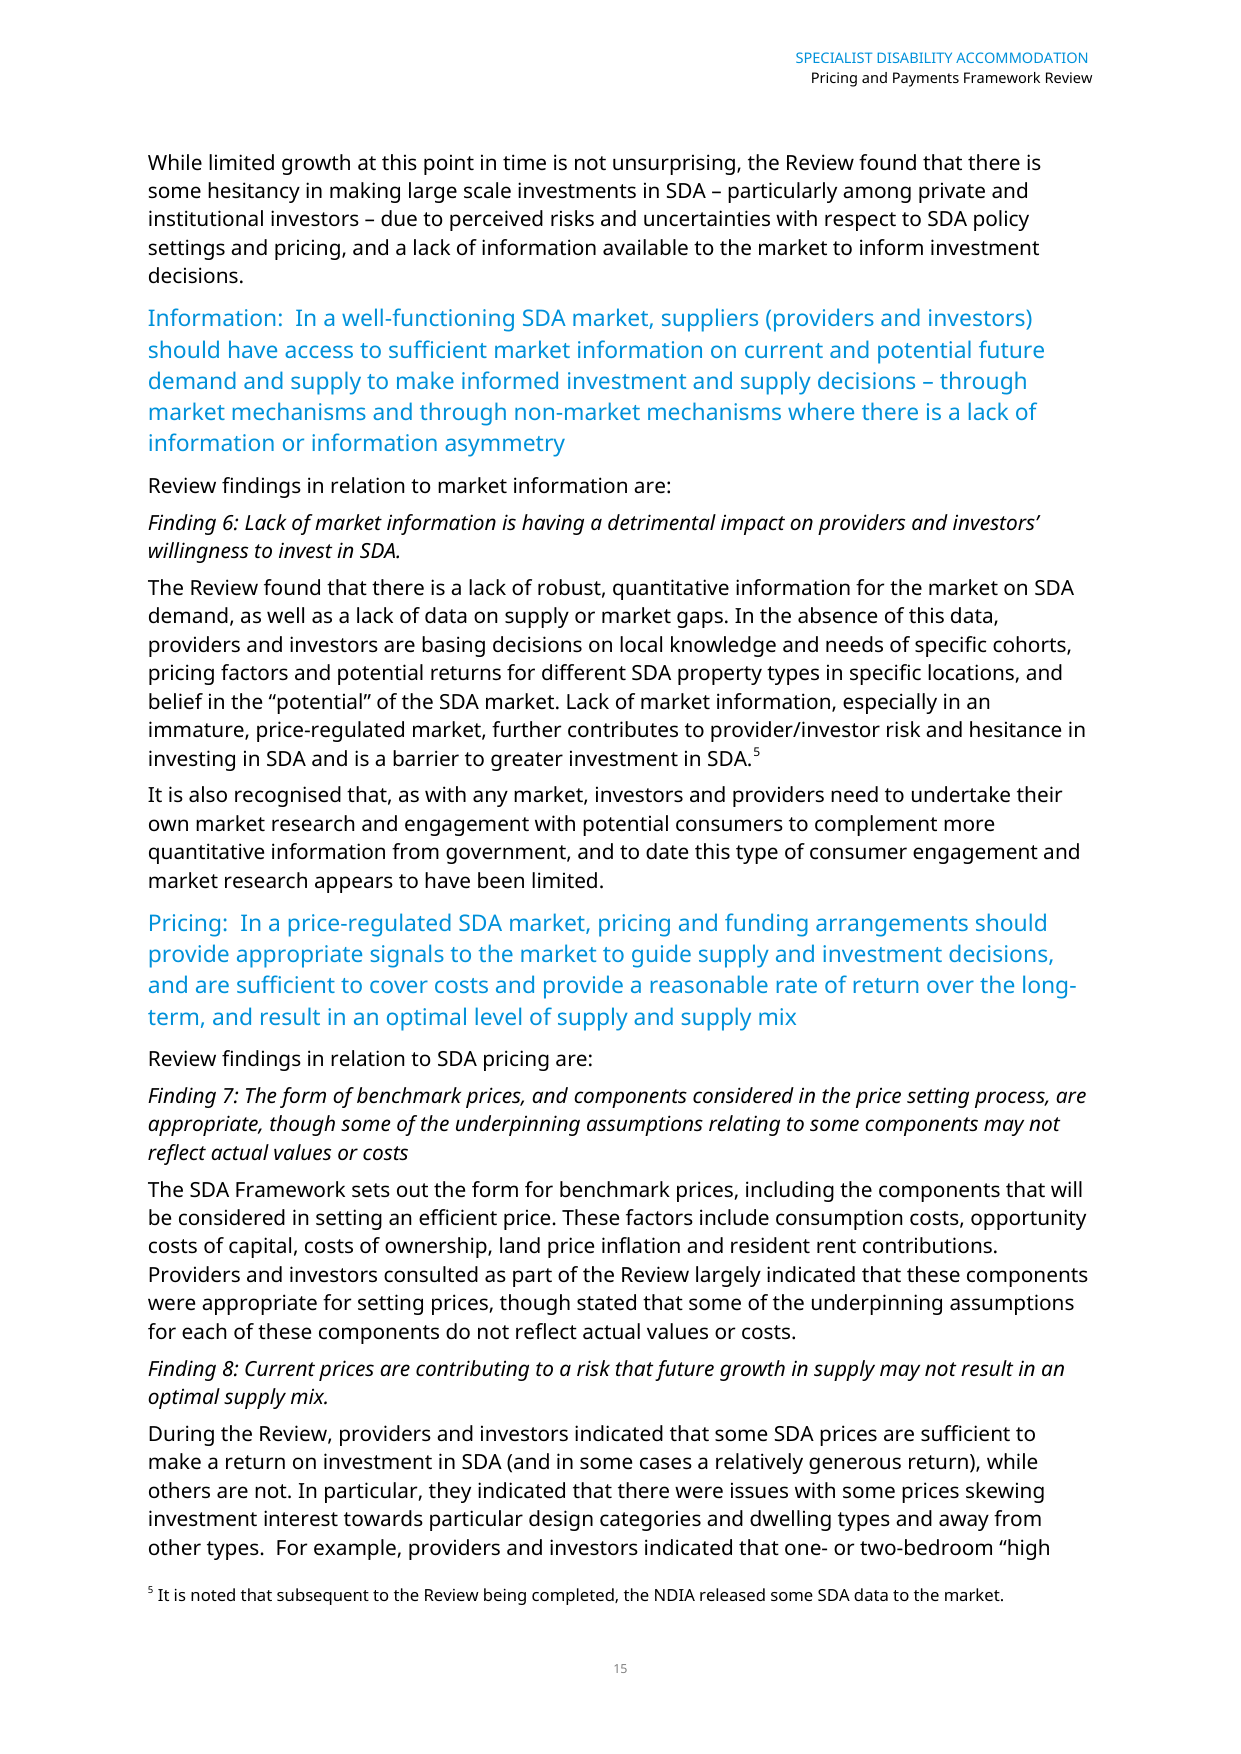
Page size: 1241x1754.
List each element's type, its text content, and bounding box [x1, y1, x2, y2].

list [148, 1419, 1092, 1561]
list Finding 6: Lack of market information is having a detrimental impact on providers and investors’ willingness to invest in SDA. [148, 508, 1092, 565]
text Information: In a well-functioning SDA market, suppliers (providers and investors) should have access to sufficient market information on current and potential future demand and supply to make informed investment and supply decisions – through market mechanisms and through non-market mechanisms where there is a lack of information or information asymmetry [148, 302, 1092, 459]
list Review findings in relation to market information are: [148, 471, 1092, 499]
list Review findings in relation to SDA pricing are: [148, 1044, 1092, 1073]
text It is also recognised that, as with any market, investors and providers need to undertake their own market research and engagement with potential consumers to complement more quantitative information from government, and to date this type of consumer engagement and market research appears to have been limited. [148, 781, 1092, 894]
text The Review found that there is a lack of robust, quantitative information for the market on SDA demand, as well as a lack of data on supply or market gaps. In the absence of this data, providers and investors are basing decisions on local knowledge and needs of specific cohorts, pricing factors and potential returns for different SDA property types in specific locations, and belief in the “potential” of the SDA market. Lack of market information, especially in an immature, price-regulated market, further contributes to provider/investor risk and hesitance in investing in SDA and is a barrier to greater investment in SDA. [148, 573, 1092, 772]
list Finding 7: The form of benchmark prices, and components considered in the price setting process, are appropriate, though some of the underpinning assumptions relating to some components may not reflect actual values or costs. [148, 1081, 1092, 1166]
list Finding 8: Current prices are contributing to a risk that future growth in supply may not result in an optimal supply mix. [148, 1354, 1092, 1411]
list While limited growth at this point in time is not unsurprising, the Review found that there is some hesitancy in making large scale investments in SDA – particularly among private and institutional investors – due to perceived risks and uncertainties with respect to SDA policy settings and pricing, and a lack of information available to the market to inform investment decisions. [148, 148, 1092, 290]
text Pricing: In a price-regulated SDA market, pricing and funding arrangements should provide appropriate signals to the market to guide supply and investment decisions, and are sufficient to cover costs and provide a reasonable rate of return over the long-term, and result in an optimal level of supply and supply mix [148, 907, 1092, 1032]
text The SDA Framework sets out the form for benchmark prices, including the components that will be considered in setting an efficient price. These factors include consumption costs, opportunity costs of capital, costs of ownership, land price inflation and resident rent contributions. Providers and investors consulted as part of the Review largely indicated that these components were appropriate for setting prices, though stated that some of the underpinning assumptions for each of these components do not reflect actual values or costs. [148, 1175, 1092, 1345]
